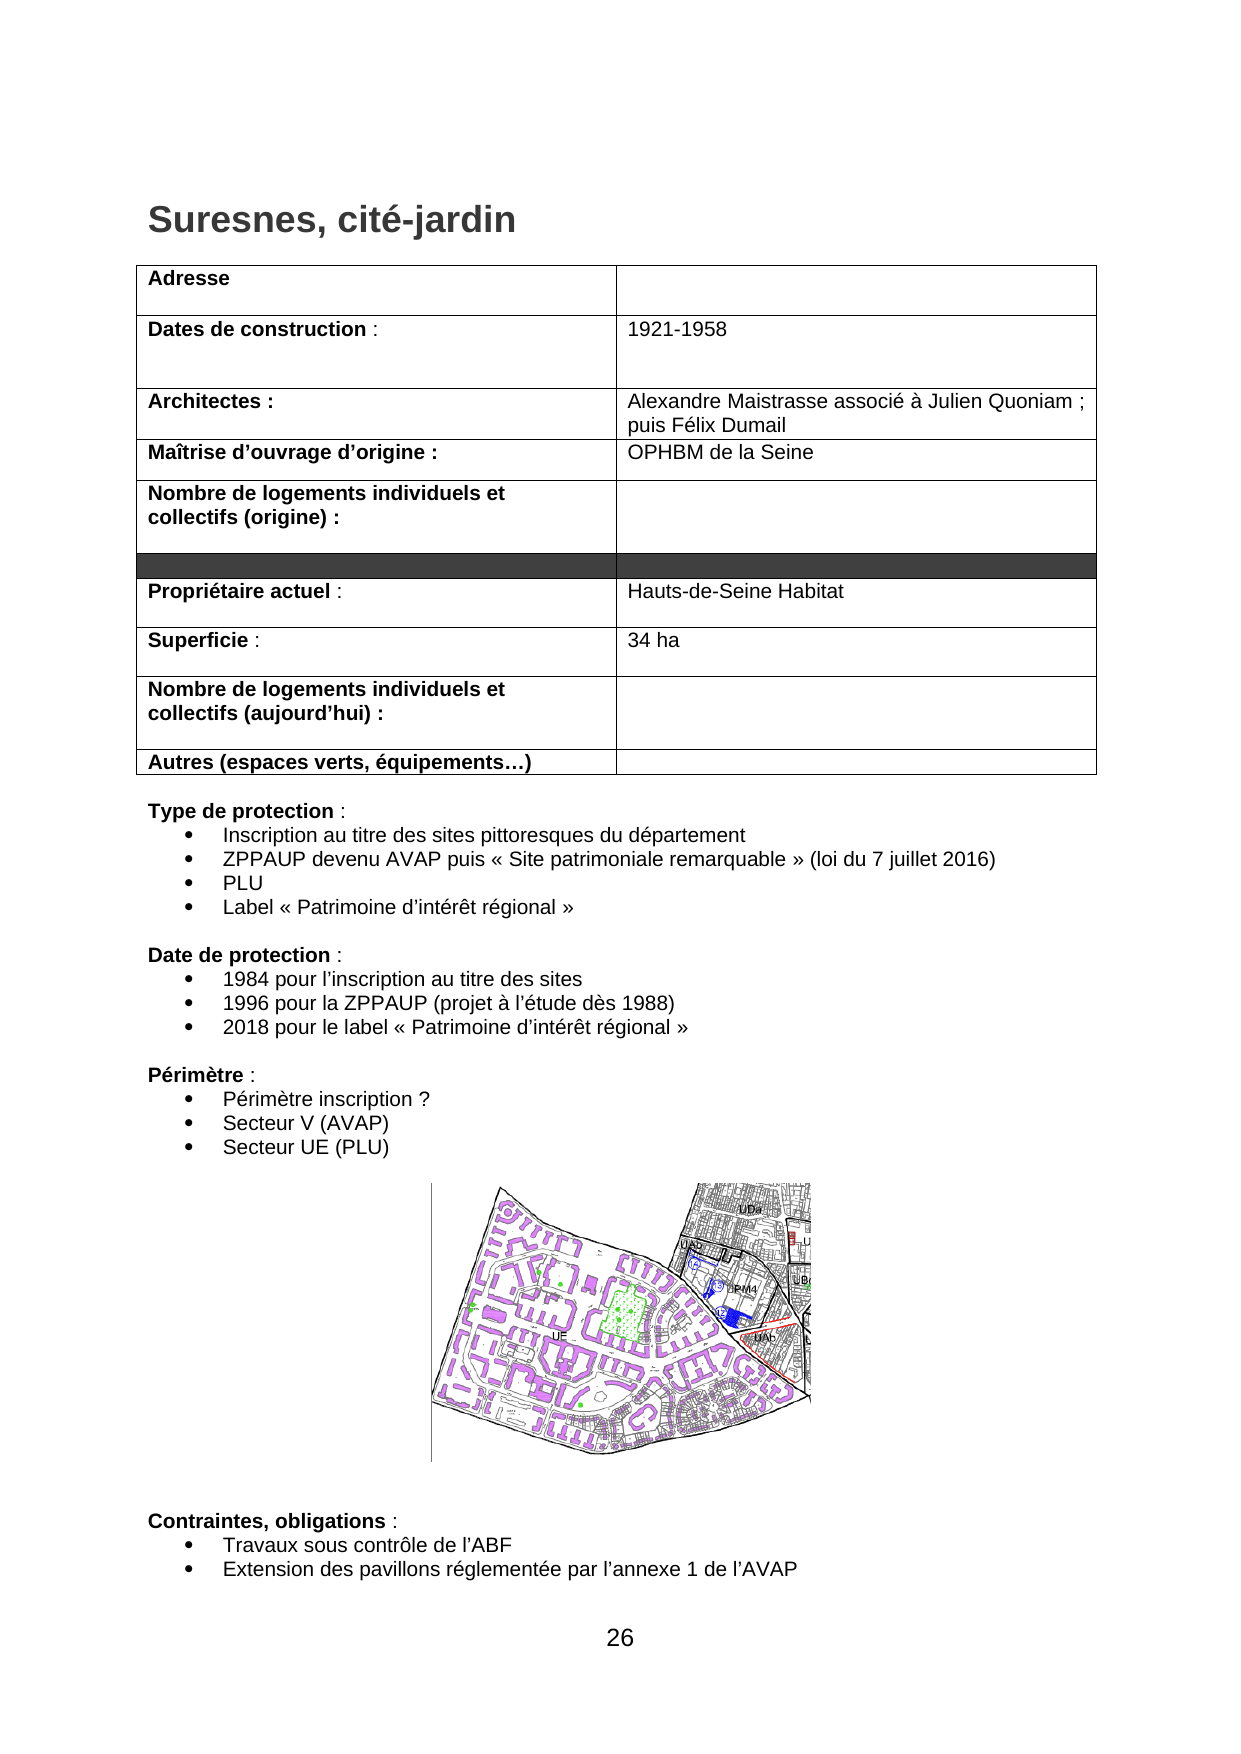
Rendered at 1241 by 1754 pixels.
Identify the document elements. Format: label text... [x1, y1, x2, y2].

table_cell [617, 554, 1096, 578]
text Type de protection : [148, 799, 1093, 823]
text Date de protection : [148, 943, 1093, 967]
list 1984 pour l’inscription au titre des sites [185, 967, 1093, 991]
table_cell 34 ha [617, 628, 1096, 676]
table_cell [137, 554, 616, 578]
table_cell 1921-1958 [617, 316, 1096, 388]
list Travaux sous contrôle de l’ABF [185, 1533, 1093, 1557]
list Inscription au titre des sites pittoresques du département [185, 823, 1093, 847]
table_cell Nombre de logements individuels et collectifs (origine) : [137, 481, 616, 553]
list Label « Patrimoine d’intérêt régional » [185, 895, 1093, 919]
table_cell [617, 750, 1096, 774]
list ZPPAUP devenu AVAP puis « Site patrimoniale remarquable » (loi du 7 juillet 2016) [185, 847, 1093, 871]
table_cell [617, 481, 1096, 553]
table_cell Architectes : [137, 389, 616, 438]
table_header Adresse [137, 266, 616, 315]
table_cell Propriétaire actuel : [137, 579, 616, 627]
list Secteur V (AVAP) [185, 1111, 1093, 1135]
table_cell [617, 677, 1096, 749]
table_cell Maîtrise d’ouvrage d’origine : [137, 440, 616, 480]
table_header [617, 266, 1096, 315]
list Extension des pavillons réglementée par l’annexe 1 de l’AVAP [185, 1557, 1093, 1581]
text Périmètre : [148, 1063, 1093, 1087]
table_cell Autres (espaces verts, équipements…) [137, 750, 616, 774]
list Périmètre inscription ? [185, 1087, 1093, 1111]
table_cell Nombre de logements individuels et collectifs (aujourd’hui) : [137, 677, 616, 749]
list 2018 pour le label « Patrimoine d’intérêt régional » [185, 1015, 1093, 1039]
picture [429, 1183, 811, 1462]
subtitle Suresnes, cité-jardin [148, 198, 1093, 241]
table_cell Superficie : [137, 628, 616, 676]
table_cell OPHBM de la Seine [617, 440, 1096, 480]
table_cell Alexandre Maistrasse associé à Julien Quoniam ; puis Félix Dumail [617, 389, 1096, 438]
list PLU [185, 871, 1093, 895]
list 1996 pour la ZPPAUP (projet à l’étude dès 1988) [185, 991, 1093, 1015]
table_cell Dates de construction : [137, 316, 616, 388]
table_cell Hauts-de-Seine Habitat [617, 579, 1096, 627]
list Secteur UE (PLU) [185, 1135, 1093, 1159]
text Contraintes, obligations : [148, 1509, 1093, 1533]
